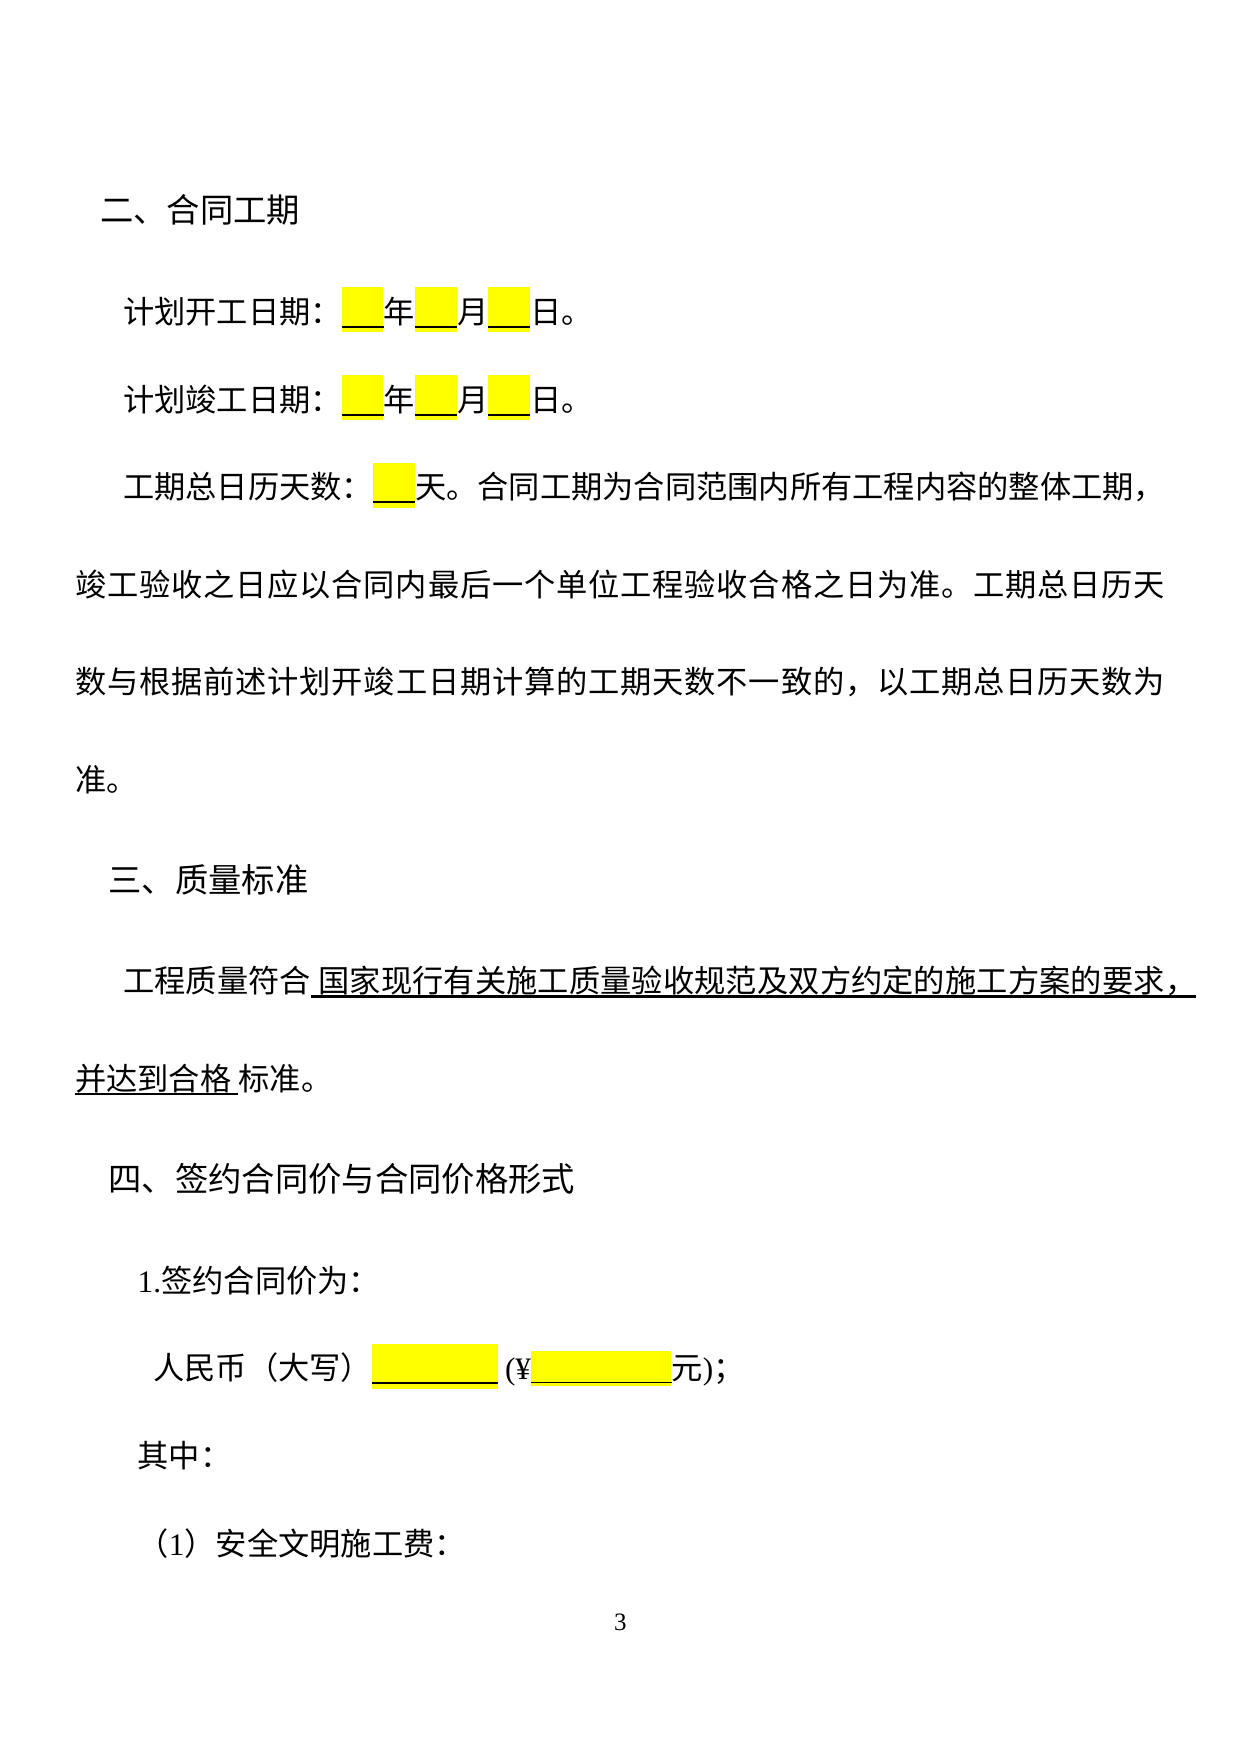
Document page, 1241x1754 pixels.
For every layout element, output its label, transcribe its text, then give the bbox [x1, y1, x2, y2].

text 人民币（大写） (¥ 元)； [75, 1333, 1165, 1398]
text 二、合同工期 [75, 176, 1165, 241]
text 计划开工日期： 年 月 日。 [75, 277, 1165, 342]
text 三、质量标准 [75, 845, 1165, 910]
text 工程质量符合 国家现行有关施工质量验收规范及双方约定的施工方案的要求，并达到合格 标准。 [75, 947, 1165, 1109]
text 四、签约合同价与合同价格形式 [75, 1144, 1165, 1209]
text 其中： [75, 1421, 1165, 1486]
text （1）安全文明施工费： [75, 1509, 1165, 1574]
text 工期总日历天数： 天。合同工期为合同范围内所有工程内容的整体工期，竣工验收之日应以合同内最后一个单位工程验收合格之日为准。工期总日历天数与根据前述计划开竣工日期计算的工期天数不一致的，以工期总日历天数为准。 [75, 453, 1165, 810]
text 计划竣工日期： 年 月 日。 [75, 365, 1165, 430]
text 1.签约合同价为： [75, 1246, 1165, 1311]
